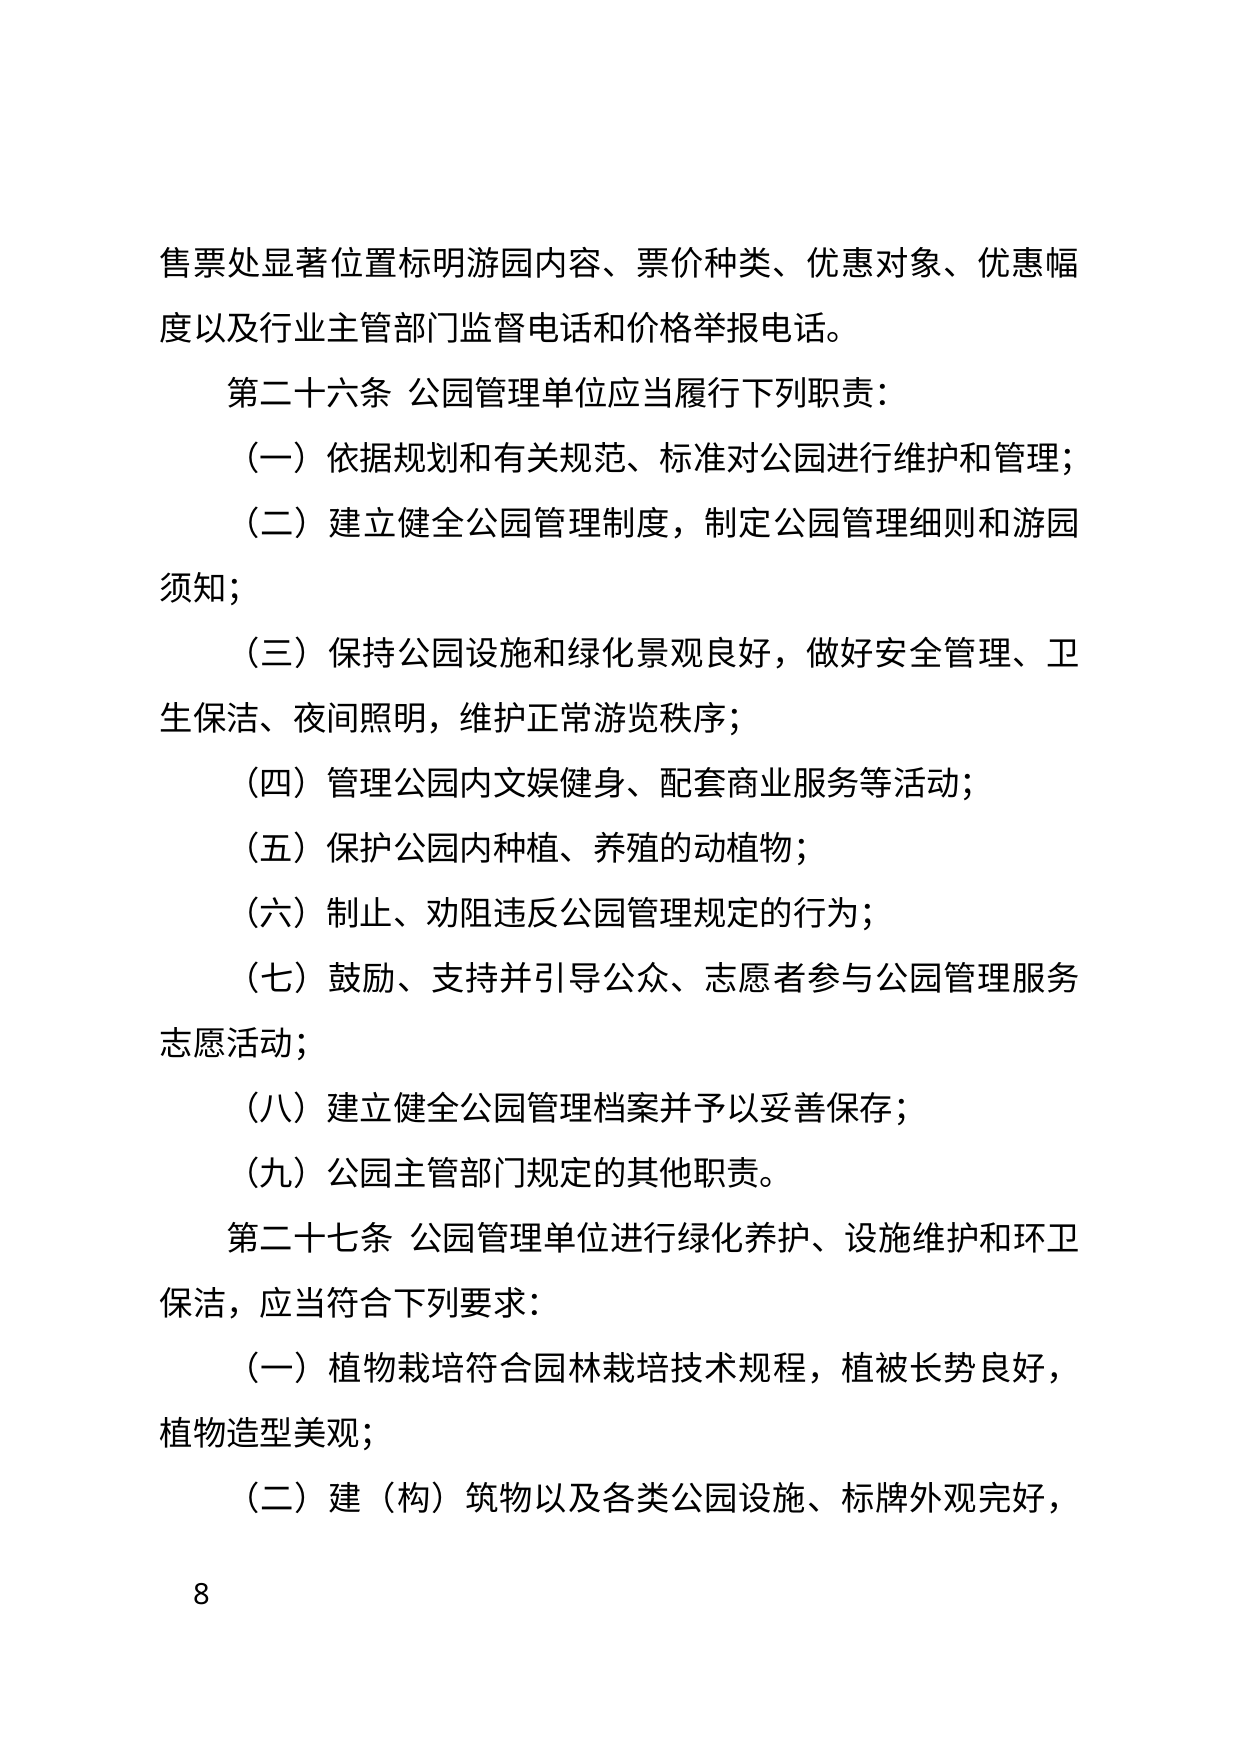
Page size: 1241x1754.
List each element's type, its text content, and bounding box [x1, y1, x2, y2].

text （二）建立健全公园管理制度，制定公园管理细则和游园须知； [159, 488, 1081, 618]
text 第二十七条 公园管理单位进行绿化养护、设施维护和环卫保洁，应当符合下列要求： [159, 1203, 1081, 1333]
text （四）管理公园内文娱健身、配套商业服务等活动； [159, 748, 1081, 813]
text （三）保持公园设施和绿化景观良好，做好安全管理、卫生保洁、夜间照明，维护正常游览秩序； [159, 618, 1081, 748]
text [159, 1463, 1081, 1528]
text （一）植物栽培符合园林栽培技术规程，植被长势良好，植物造型美观； [159, 1333, 1081, 1463]
text （九）公园主管部门规定的其他职责。 [159, 1138, 1081, 1203]
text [159, 228, 1081, 358]
text 第二十六条 公园管理单位应当履行下列职责： [159, 358, 1081, 423]
text （五）保护公园内种植、养殖的动植物； [159, 813, 1081, 878]
text （六）制止、劝阻违反公园管理规定的行为； [159, 878, 1081, 943]
text （八）建立健全公园管理档案并予以妥善保存； [159, 1073, 1081, 1138]
text （七）鼓励、支持并引导公众、志愿者参与公园管理服务志愿活动； [159, 943, 1081, 1073]
text （一）依据规划和有关规范、标准对公园进行维护和管理； [159, 423, 1081, 488]
